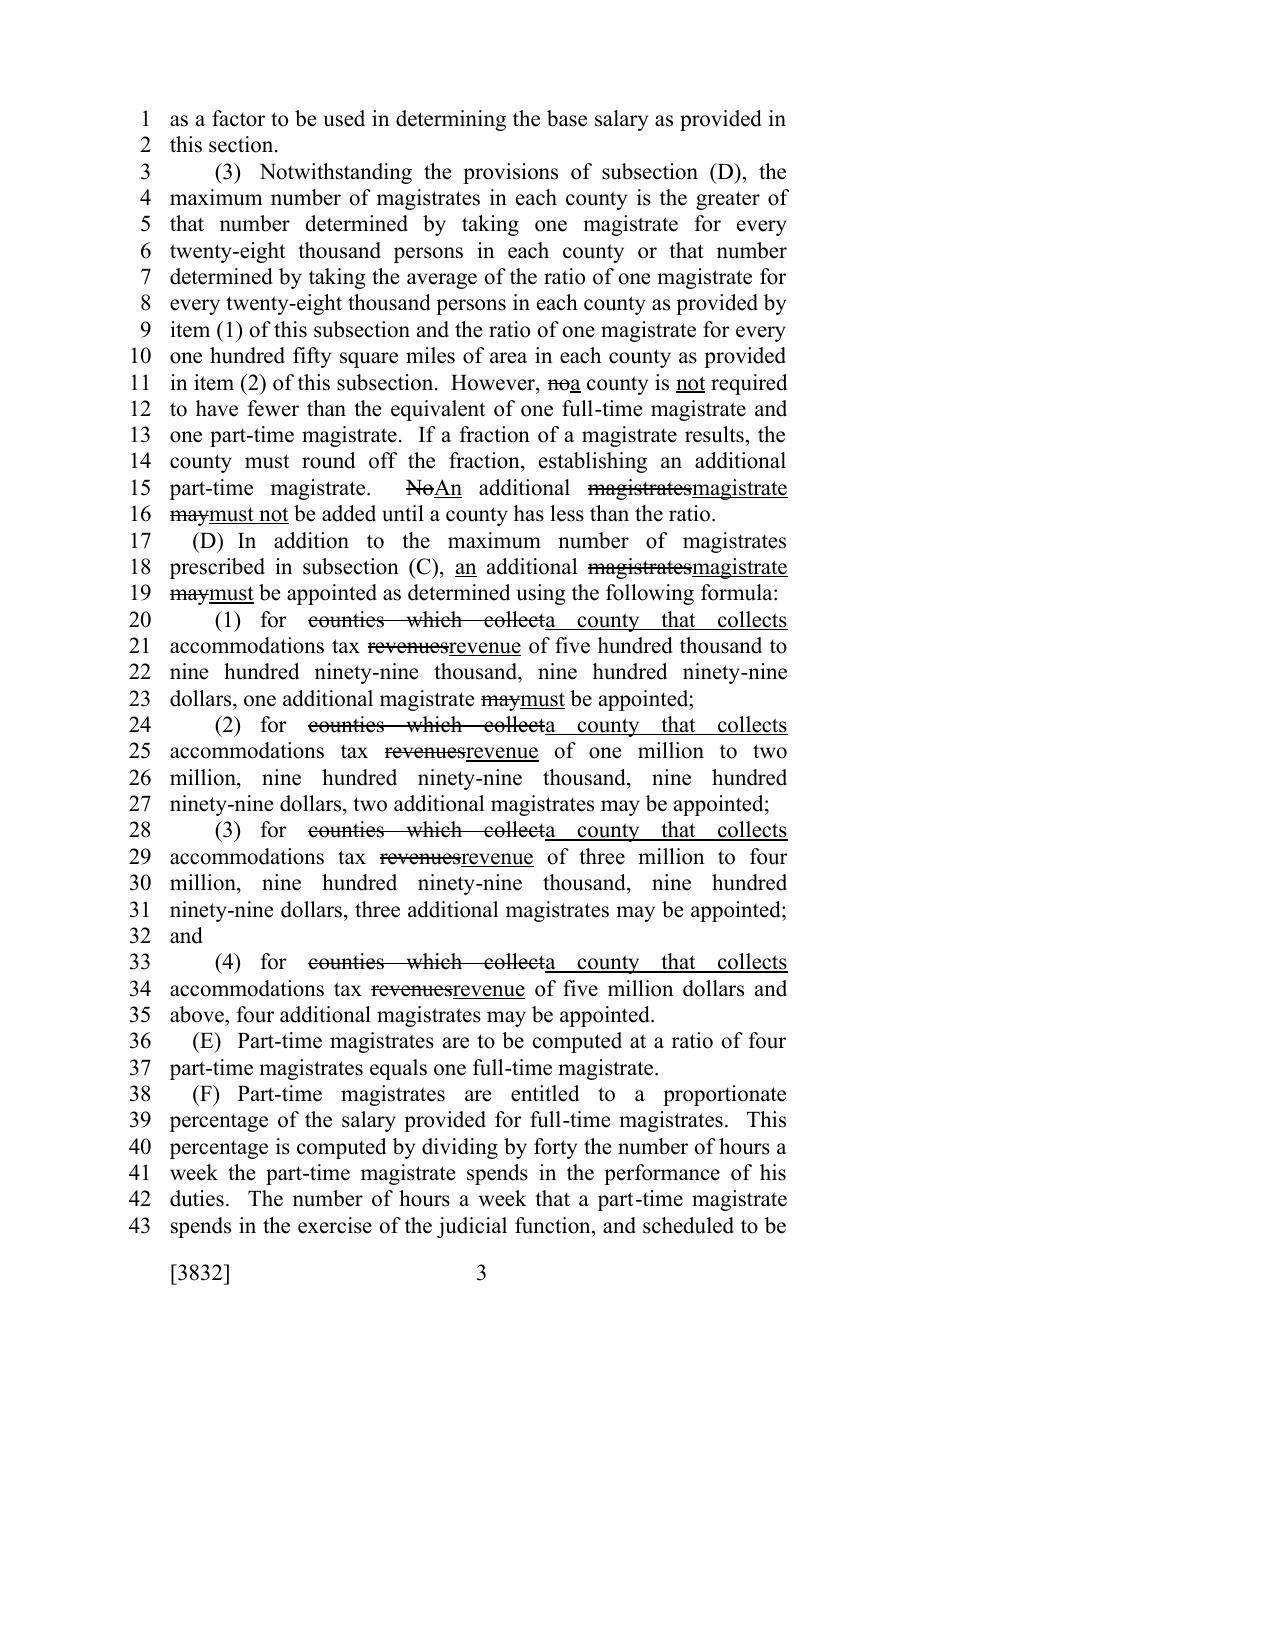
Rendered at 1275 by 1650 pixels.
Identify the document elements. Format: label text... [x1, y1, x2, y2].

text (2) for counties which collecta county that collects accommodations tax revenuesrevenue of one million to two million, nine hundred ninety-nine thousand, nine hundred ninety-nine dollars, two additional magistrates may be appointed; [169, 711, 787, 817]
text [169, 105, 787, 158]
text (1) for counties which collecta county that collects accommodations tax revenuesrevenue of five hundred thousand to nine hundred ninety-nine thousand, nine hundred ninety-nine dollars, one additional magistrate maymust be appointed; [169, 606, 787, 711]
text (E) Part-time magistrates are to be computed at a ratio of four part-time magistrates equals one full-time magistrate. [169, 1027, 787, 1080]
text (3) for counties which collecta county that collects accommodations tax revenuesrevenue of three million to four million, nine hundred ninety-nine thousand, nine hundred ninety-nine dollars, three additional magistrates may be appointed; and [169, 817, 787, 948]
text (4) for counties which collecta county that collects accommodations tax revenuesrevenue of five million dollars and above, four additional magistrates may be appointed. [169, 948, 787, 1027]
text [169, 1080, 787, 1238]
text (3) Notwithstanding the provisions of subsection (D), the maximum number of magistrates in each county is the greater of that number determined by taking one magistrate for every twenty-eight thousand persons in each county or that number determined by taking the average of the ratio of one magistrate for every twenty-eight thousand persons in each county as provided by item (1) of this subsection and the ratio of one magistrate for every one hundred fifty square miles of area in each county as provided in item (2) of this subsection. However, noa county is not required to have fewer than the equivalent of one full-time magistrate and one part-time magistrate. If a fraction of a magistrate results, the county must round off the fraction, establishing an additional part-time magistrate. NoAn additional magistratesmagistrate maymust not be added until a county has less than the ratio. [169, 158, 787, 527]
text (D) In addition to the maximum number of magistrates prescribed in subsection (C), an additional magistratesmagistrate maymust be appointed as determined using the following formula: [169, 527, 787, 606]
